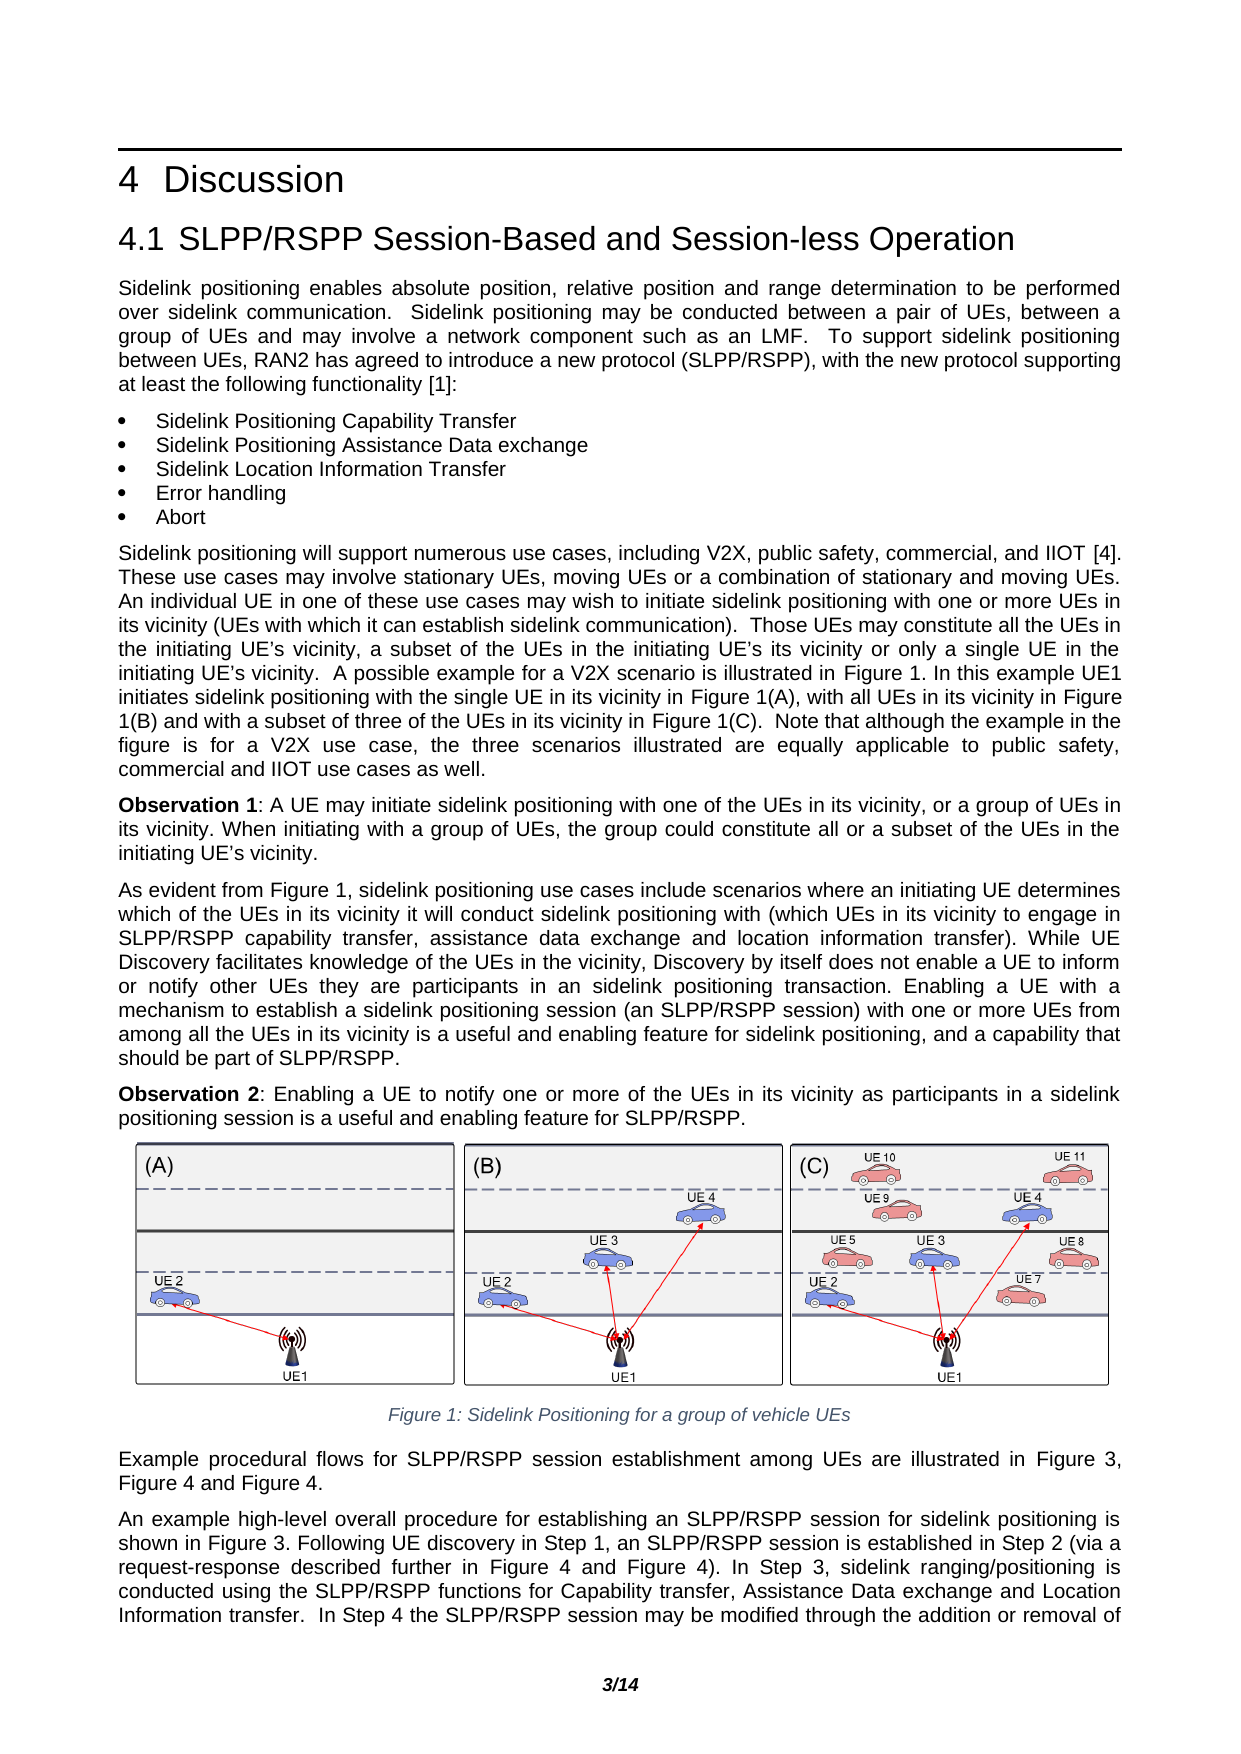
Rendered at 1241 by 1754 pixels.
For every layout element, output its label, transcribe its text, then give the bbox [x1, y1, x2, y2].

list Sidelink Location Information Transfer [118, 457, 1122, 481]
list Abort [118, 505, 1122, 529]
text Sidelink positioning enables absolute position, relative position and range determination to be performed over sidelink communication. Sidelink positioning may be conducted between a pair of UEs, between a group of UEs and may involve a network component such as an LMF. To support sidelink positioning between UEs, RAN2 has agreed to introduce a new protocol (SLPP/RSPP), with the new protocol supporting at least the following functionality [1]: [118, 276, 1122, 396]
text Observation 1: A UE may initiate sidelink positioning with one of the UEs in its vicinity, or a group of UEs in its vicinity. When initiating with a group of UEs, the group could constitute all or a subset of the UEs in the initiating UE’s vicinity. [118, 793, 1122, 865]
text Sidelink positioning will support numerous use cases, including V2X, public safety, commercial, and IIOT [4]. These use cases may involve stationary UEs, moving UEs or a combination of stationary and moving UEs. An individual UE in one of these use cases may wish to initiate sidelink positioning with one or more UEs in its vicinity (UEs with which it can establish sidelink communication). Those UEs may constitute all the UEs in the initiating UE’s vicinity, a subset of the UEs in the initiating UE’s its vicinity or only a single UE in the initiating UE’s vicinity. A possible example for a V2X scenario is illustrated in Figure 1. In this example UE1 initiates sidelink positioning with the single UE in its vicinity in Figure 1(A), with all UEs in its vicinity in Figure 1(B) and with a subset of three of the UEs in its vicinity in Figure 1(C). Note that although the example in the figure is for a V2X use case, the three scenarios illustrated are equally applicable to public safety, commercial and IIOT use cases as well. [118, 541, 1122, 781]
subtitle Discussion [118, 151, 1122, 200]
subtitle SLPP/RSPP Session-Based and Session-less Operation [118, 219, 1122, 257]
text Observation 2: Enabling a UE to notify one or more of the UEs in its vicinity as participants in a sidelink positioning session is a useful and enabling feature for SLPP/RSPP. [118, 1082, 1122, 1130]
list Sidelink Positioning Capability Transfer [118, 408, 1122, 432]
text Example procedural flows for SLPP/RSPP session establishment among UEs are illustrated in Figure 3, Figure 4 and Figure 4. [118, 1447, 1122, 1494]
text Figure 1: Sidelink Positioning for a group of vehicle UEs [118, 1404, 1122, 1426]
picture [131, 1142, 1110, 1392]
list Error handling [118, 481, 1122, 505]
list Sidelink Positioning Assistance Data exchange [118, 432, 1122, 457]
text As evident from Figure 1, sidelink positioning use cases include scenarios where an initiating UE determines which of the UEs in its vicinity it will conduct sidelink positioning with (which UEs in its vicinity to engage in SLPP/RSPP capability transfer, assistance data exchange and location information transfer). While UE Discovery facilitates knowledge of the UEs in the vicinity, Discovery by itself does not enable a UE to inform or notify other UEs they are participants in an sidelink positioning transaction. Enabling a UE with a mechanism to establish a sidelink positioning session (an SLPP/RSPP session) with one or more UEs from among all the UEs in its vicinity is a useful and enabling feature for sidelink positioning, and a capability that should be part of SLPP/RSPP. [118, 878, 1122, 1069]
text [118, 1507, 1122, 1627]
